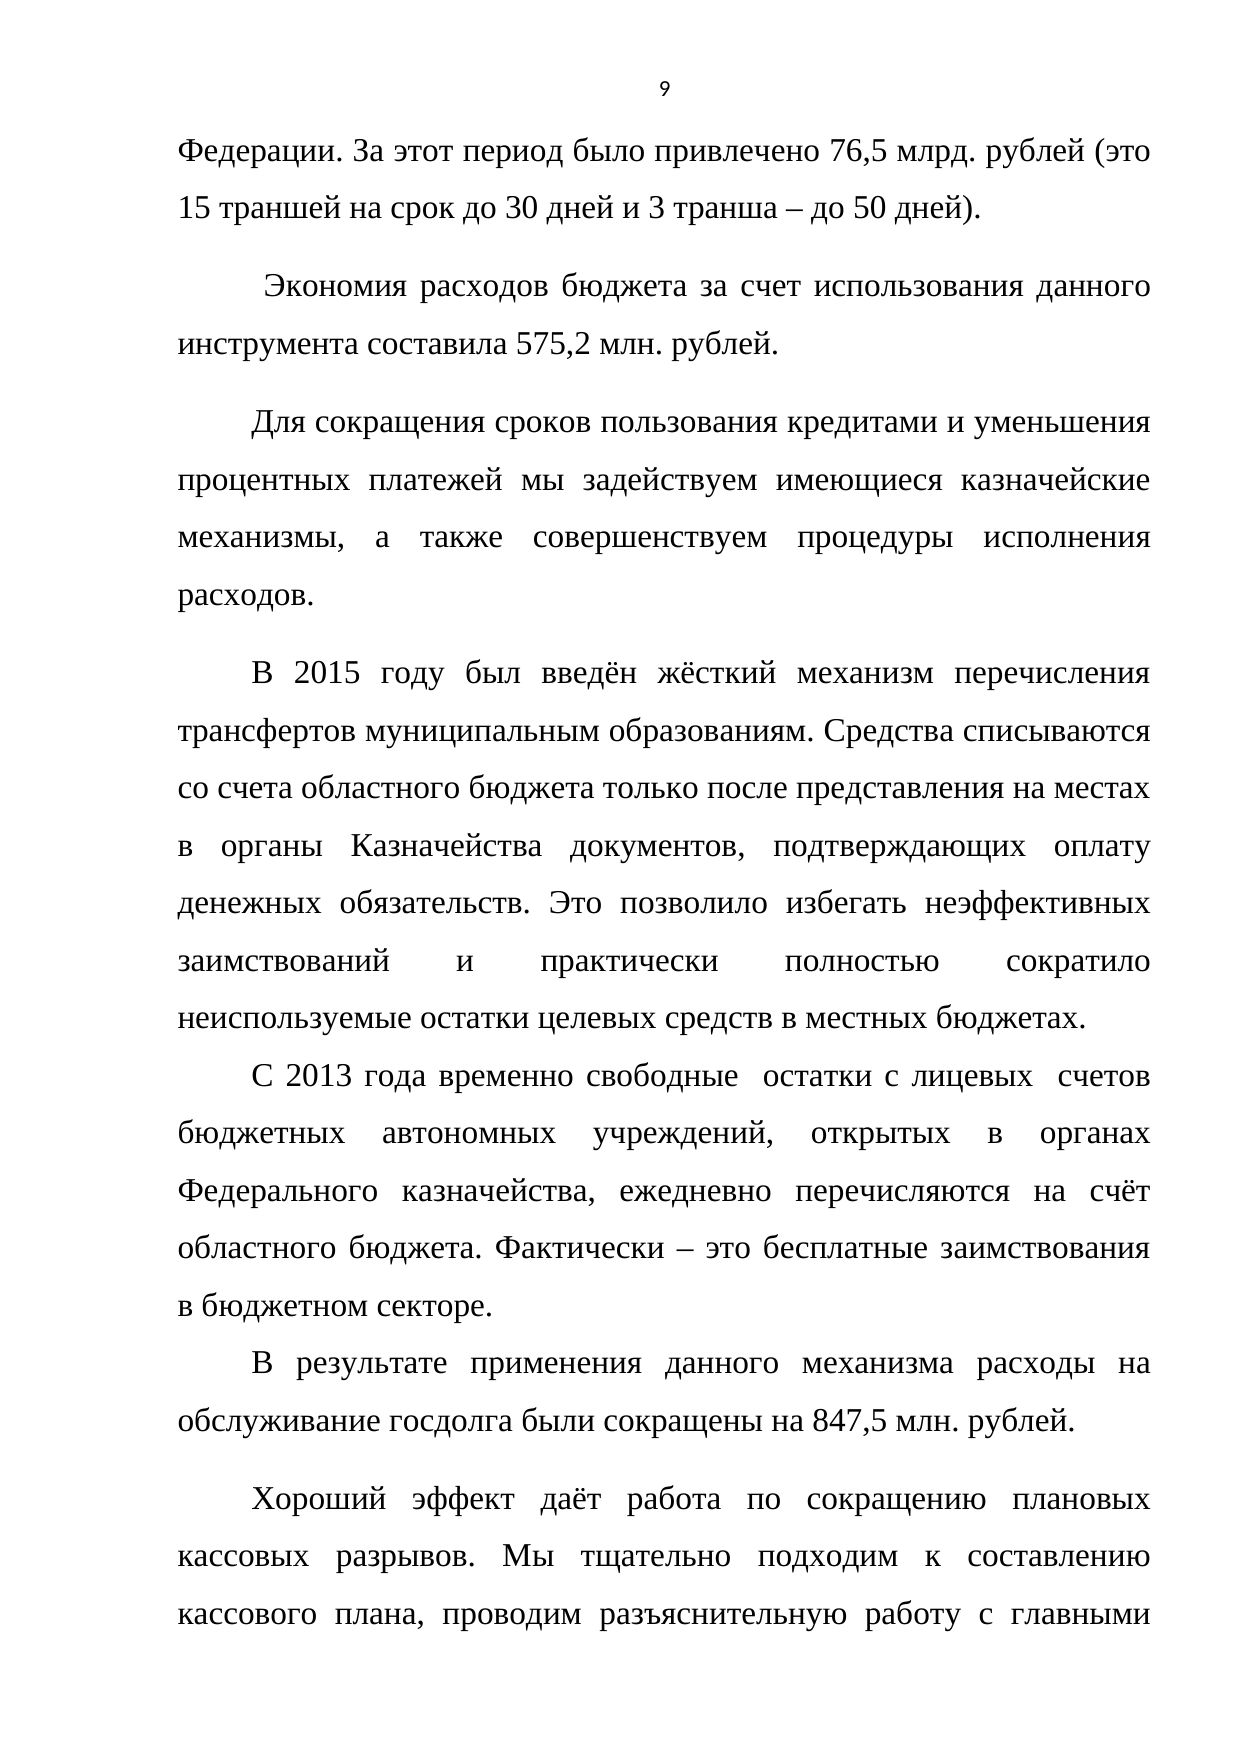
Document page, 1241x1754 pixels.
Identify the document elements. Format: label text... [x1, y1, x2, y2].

text Экономия расходов бюджета за счет использования данного инструмента составила 575,2 млн. рублей. [177, 266, 1152, 362]
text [177, 130, 1152, 226]
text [177, 1478, 1152, 1632]
text Для сокращения сроков пользования кредитами и уменьшения процентных платежей мы задействуем имеющиеся казначейские механизмы, а также совершенствуем процедуры исполнения расходов. [177, 402, 1152, 612]
text С 2013 года временно свободные остатки с лицевых счетов бюджетных автономных учреждений, открытых в органах Федерального казначейства, ежедневно перечисляются на счёт областного бюджета. Фактически – это бесплатные заимствования в бюджетном секторе. [177, 1055, 1152, 1323]
text В результате применения данного механизма расходы на обслуживание госдолга были сокращены на 847,5 млн. рублей. [177, 1342, 1152, 1438]
text В 2015 году был введён жёсткий механизм перечисления трансфертов муниципальным образованиям. Средства списываются со счета областного бюджета только после представления на местах в органы Казначейства документов, подтверждающих оплату денежных обязательств. Это позволило избегать неэффективных заимствований и практически полностью сократило неиспользуемые остатки целевых средств в местных бюджетах. [177, 652, 1152, 1036]
